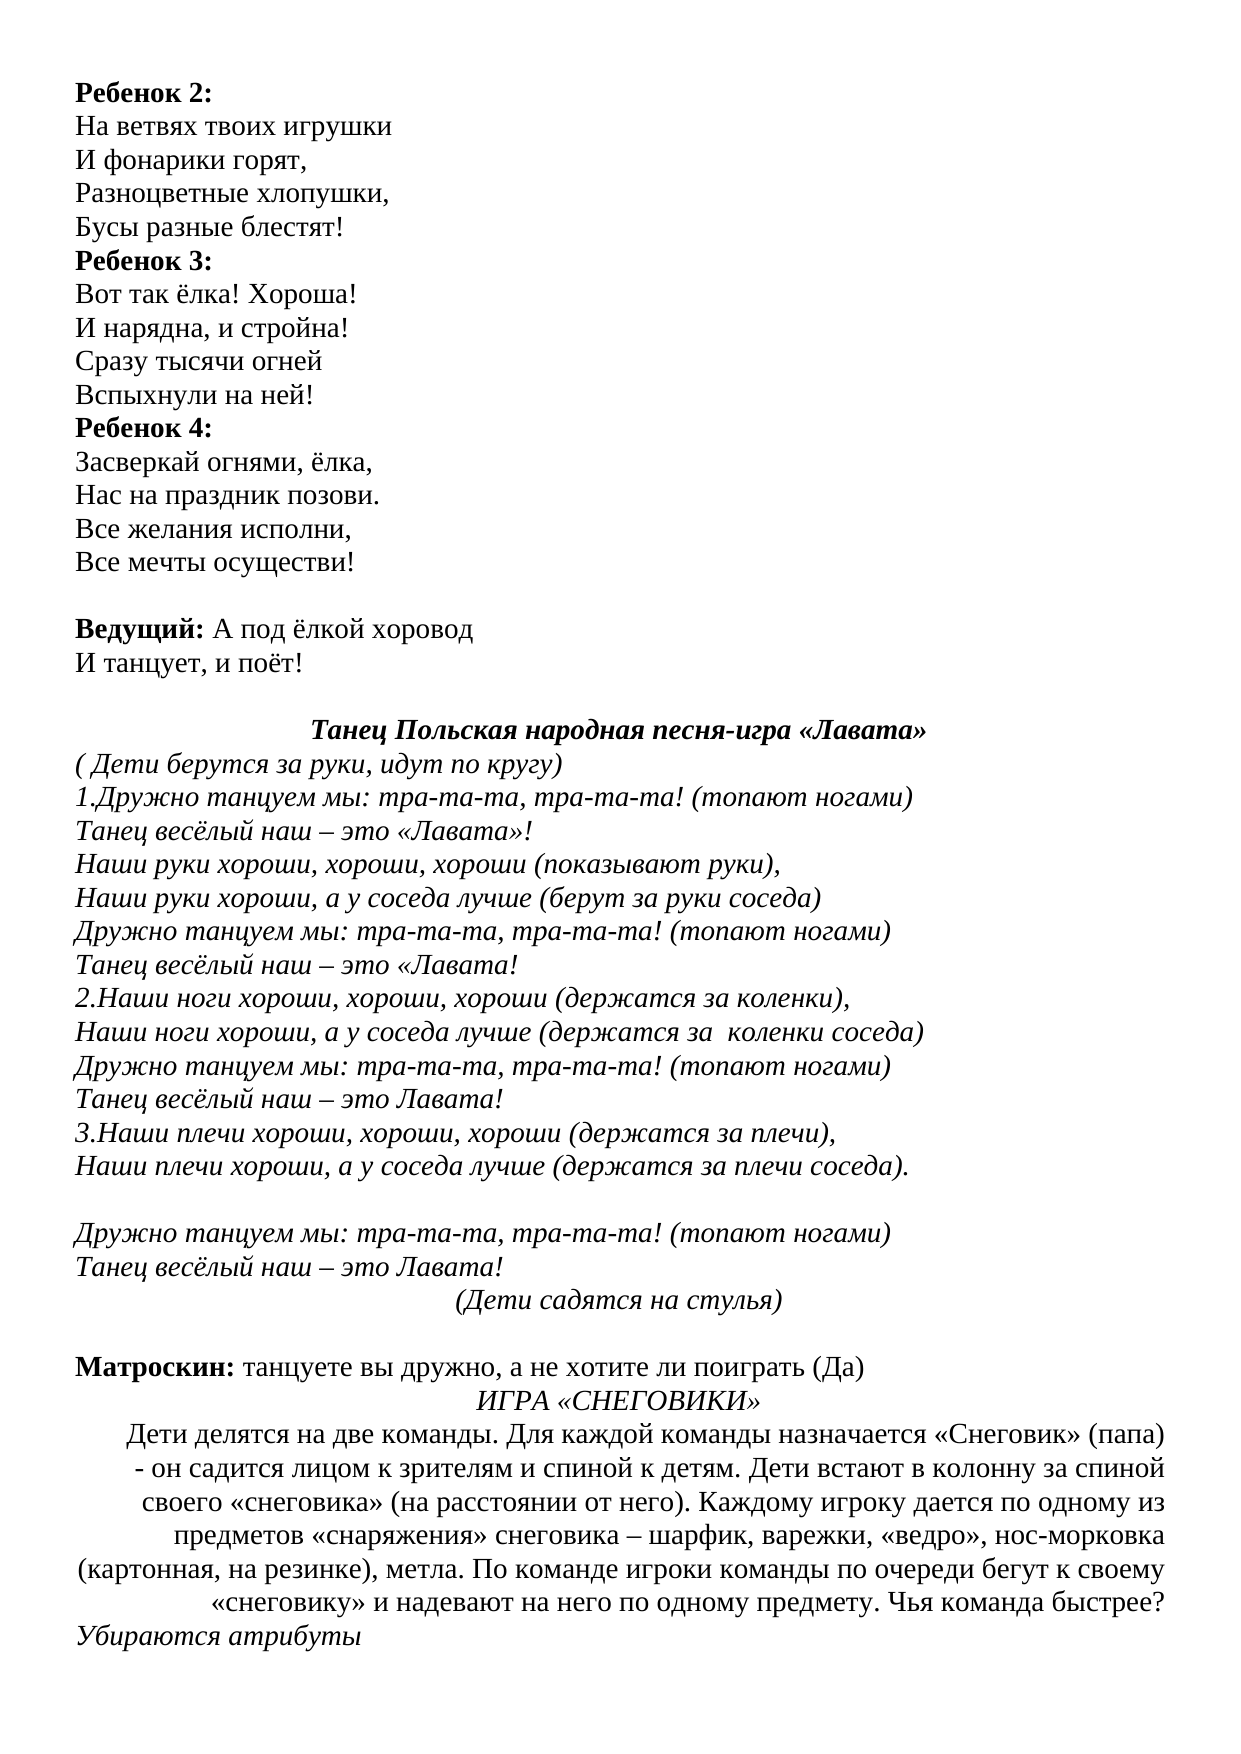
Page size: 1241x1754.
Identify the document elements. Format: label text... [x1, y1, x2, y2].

text Ребенок 3: [75, 243, 1165, 276]
text Вот так ёлка! Хороша! [75, 276, 1165, 310]
text И танцует, и поёт! [75, 645, 1165, 679]
text Танец весёлый наш – это «Лавата»! [75, 813, 1165, 846]
text Матроскин: танцуете вы дружно, а не хотите ли поиграть (Да) [75, 1349, 1165, 1383]
text Все мечты осуществи! [75, 544, 1165, 578]
text И фонарики горят, [75, 142, 1165, 176]
text Бусы разные блестят! [75, 209, 1165, 243]
text И нарядна, и стройна! [75, 310, 1165, 343]
text ( Дети берутся за руки, идут по кругу) [75, 746, 1165, 779]
text ИГРА «СНЕГОВИКИ» [75, 1383, 1165, 1417]
text Ребенок 4: [75, 410, 1165, 444]
text Ведущий: А под ёлкой хоровод [75, 612, 1165, 645]
text Ребенок 2: [75, 75, 1165, 108]
text Дети делятся на две команды. Для каждой команды назначается «Снеговик» (папа) - он садится лицом к зрителям и спиной к детям. Дети встают в колонну за спиной своего «снеговика» (на расстоянии от него). Каждому игроку дается по одному из предметов «снаряжения» снеговика – шарфик, варежки, «ведро», нос-морковка (картонная, на резинке), метла. По команде игроки команды по очереди бегут к своему «снеговику» и надевают на него по одному предмету. Чья команда быстрее? [75, 1417, 1165, 1618]
text Дружно танцуем мы: тра-та-та, тра-та-та! (топают ногами) [75, 1048, 1165, 1081]
text Дружно танцуем мы: тра-та-та, тра-та-та! (топают ногами) [75, 1215, 1165, 1249]
text 3.Наши плечи хороши, хороши, хороши (держатся за плечи), [75, 1115, 1165, 1148]
text Наши плечи хороши, а у соседа лучше (держатся за плечи соседа). [75, 1148, 1165, 1182]
text Засверкай огнями, ёлка, [75, 444, 1165, 477]
text Наши руки хороши, хороши, хороши (показывают руки), [75, 846, 1165, 880]
text Танец весёлый наш – это Лавата! [75, 1249, 1165, 1282]
text Танец весёлый наш – это Лавата! [75, 1081, 1165, 1115]
text Нас на праздник позови. [75, 477, 1165, 511]
text Все желания исполни, [75, 511, 1165, 544]
text Наши руки хороши, а у соседа лучше (берут за руки соседа) [75, 880, 1165, 913]
text Разноцветные хлопушки, [75, 176, 1165, 209]
text 1.Дружно танцуем мы: тра-та-та, тра-та-та! (топают ногами) [75, 779, 1165, 813]
text На ветвях твоих игрушки [75, 108, 1165, 142]
text Убираются атрибуты [75, 1618, 1165, 1651]
text Сразу тысячи огней [75, 343, 1165, 377]
text (Дети садятся на стулья) [75, 1282, 1165, 1316]
text Танец весёлый наш – это «Лавата! [75, 947, 1165, 981]
text Танец Польская народная песня-игра «Лавата» [75, 712, 1165, 746]
text Наши ноги хороши, а у соседа лучше (держатся за коленки соседа) [75, 1014, 1165, 1048]
text Вспыхнули на ней! [75, 377, 1165, 410]
text 2.Наши ноги хороши, хороши, хороши (держатся за коленки), [75, 981, 1165, 1014]
text Дружно танцуем мы: тра-та-та, тра-та-та! (топают ногами) [75, 913, 1165, 947]
